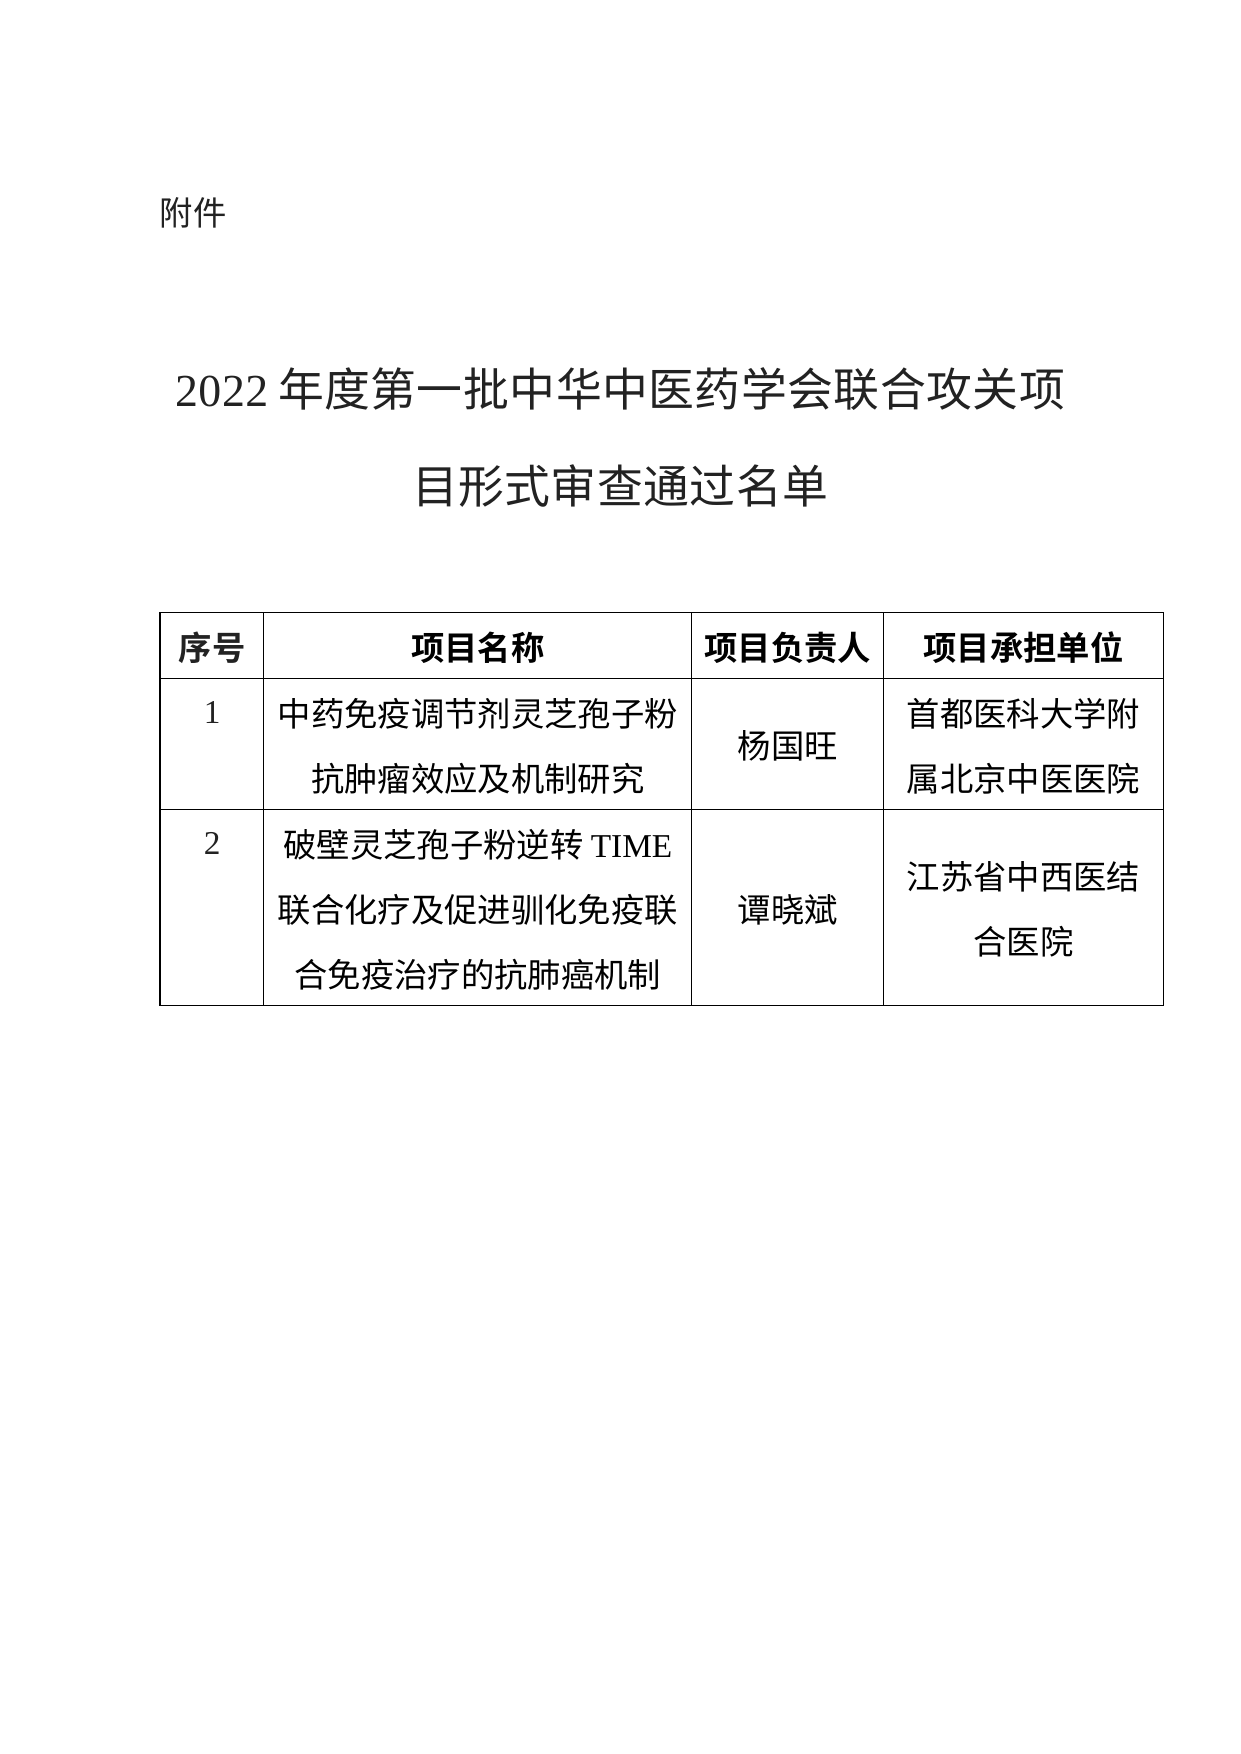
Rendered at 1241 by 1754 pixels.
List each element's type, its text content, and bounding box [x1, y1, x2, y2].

table_cell 杨国旺 [692, 679, 883, 809]
table_header 项目承担单位 [884, 613, 1163, 678]
table_cell 谭晓斌 [692, 810, 883, 1005]
table_cell 江苏省中西医结合医院 [884, 810, 1163, 1005]
subtitle 2022年度第一批中华中医药学会联合攻关项目形式审查通过名单 [159, 337, 1081, 532]
table_header 项目负责人 [692, 613, 883, 678]
table_cell 中药免疫调节剂灵芝孢子粉抗肿瘤效应及机制研究 [264, 679, 691, 809]
table_cell 破壁灵芝孢子粉逆转 TIME 联合化疗及促进驯化免疫联合免疫治疗的抗肺癌机制 [264, 810, 691, 1005]
table_cell 1 [161, 679, 263, 809]
table_header 项目名称 [264, 613, 691, 678]
table_cell 首都医科大学附属北京中医医院 [884, 679, 1163, 809]
table_cell 2 [161, 810, 263, 1005]
table_header 序号 [161, 613, 263, 678]
subtitle 附件 [159, 178, 1081, 243]
